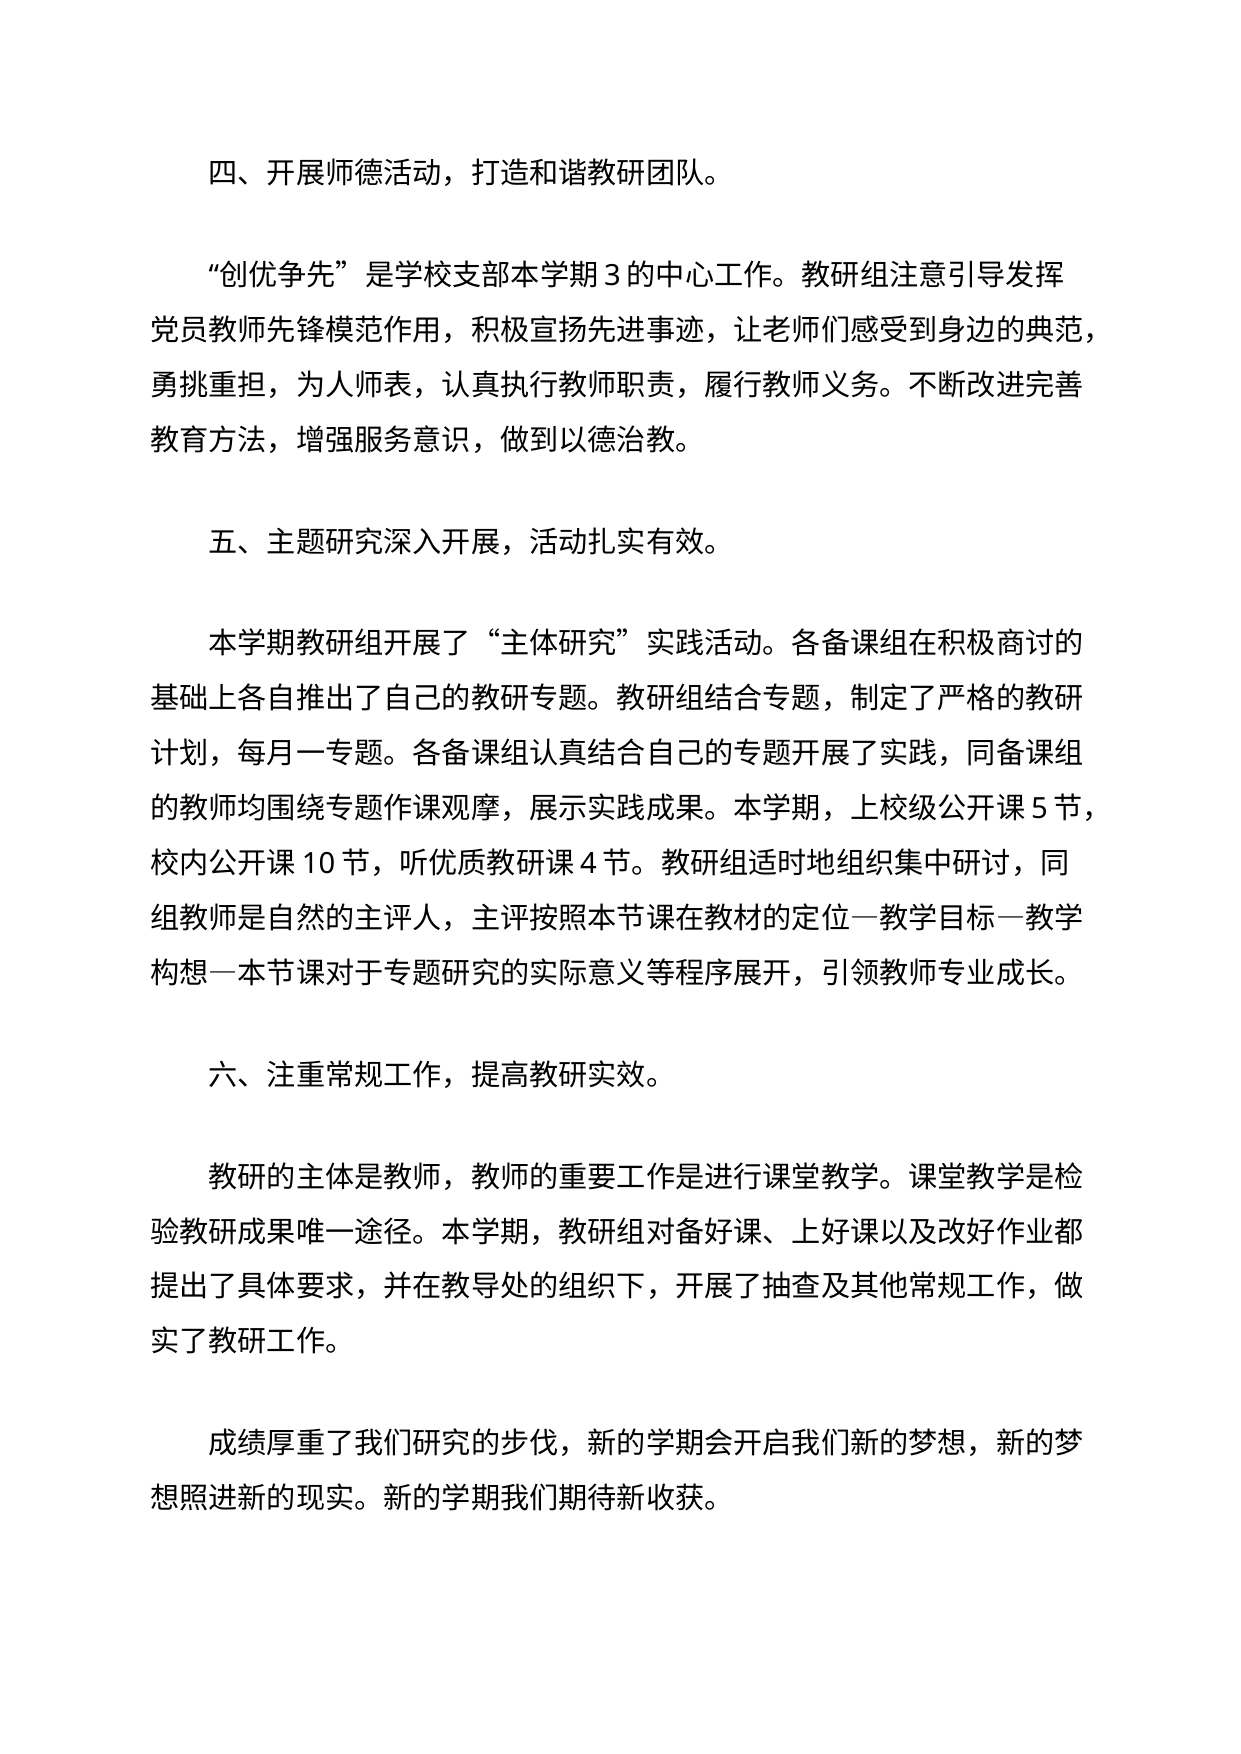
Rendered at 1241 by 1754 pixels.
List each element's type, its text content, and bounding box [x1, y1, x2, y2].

text 成绩厚重了我们研究的步伐，新的学期会开启我们新的梦想，新的梦想照进新的现实。新的学期我们期待新收获。 [150, 1420, 1090, 1517]
text 四、开展师德活动，打造和谐教研团队。 [150, 150, 1090, 192]
text 教研的主体是教师，教师的重要工作是进行课堂教学。课堂教学是检验教研成果唯一途径。本学期，教研组对备好课、上好课以及改好作业都提出了具体要求，并在教导处的组织下，开展了抽查及其他常规工作，做实了教研工作。 [150, 1153, 1090, 1360]
text 本学期教研组开展了“主体研究”实践活动。各备课组在积极商讨的基础上各自推出了自己的教研专题。教研组结合专题，制定了严格的教研计划，每月一专题。各备课组认真结合自己的专题开展了实践，同备课组的教师均围绕专题作课观摩，展示实践成果。本学期，上校级公开课5节，校内公开课10节，听优质教研课4节。教研组适时地组织集中研讨，同组教师是自然的主评人，主评按照本节课在教材的定位—教学目标—教学构想—本节课对于专题研究的实际意义等程序展开，引领教师专业成长。 [150, 620, 1090, 992]
text “创优争先”是学校支部本学期3的中心工作。教研组注意引导发挥党员教师先锋模范作用，积极宣扬先进事迹，让老师们感受到身边的典范，勇挑重担，为人师表，认真执行教师职责，履行教师义务。不断改进完善教育方法，增强服务意识，做到以德治教。 [150, 252, 1090, 459]
text 六、注重常规工作，提高教研实效。 [150, 1051, 1090, 1094]
text 五、主题研究深入开展，活动扎实有效。 [150, 518, 1090, 561]
